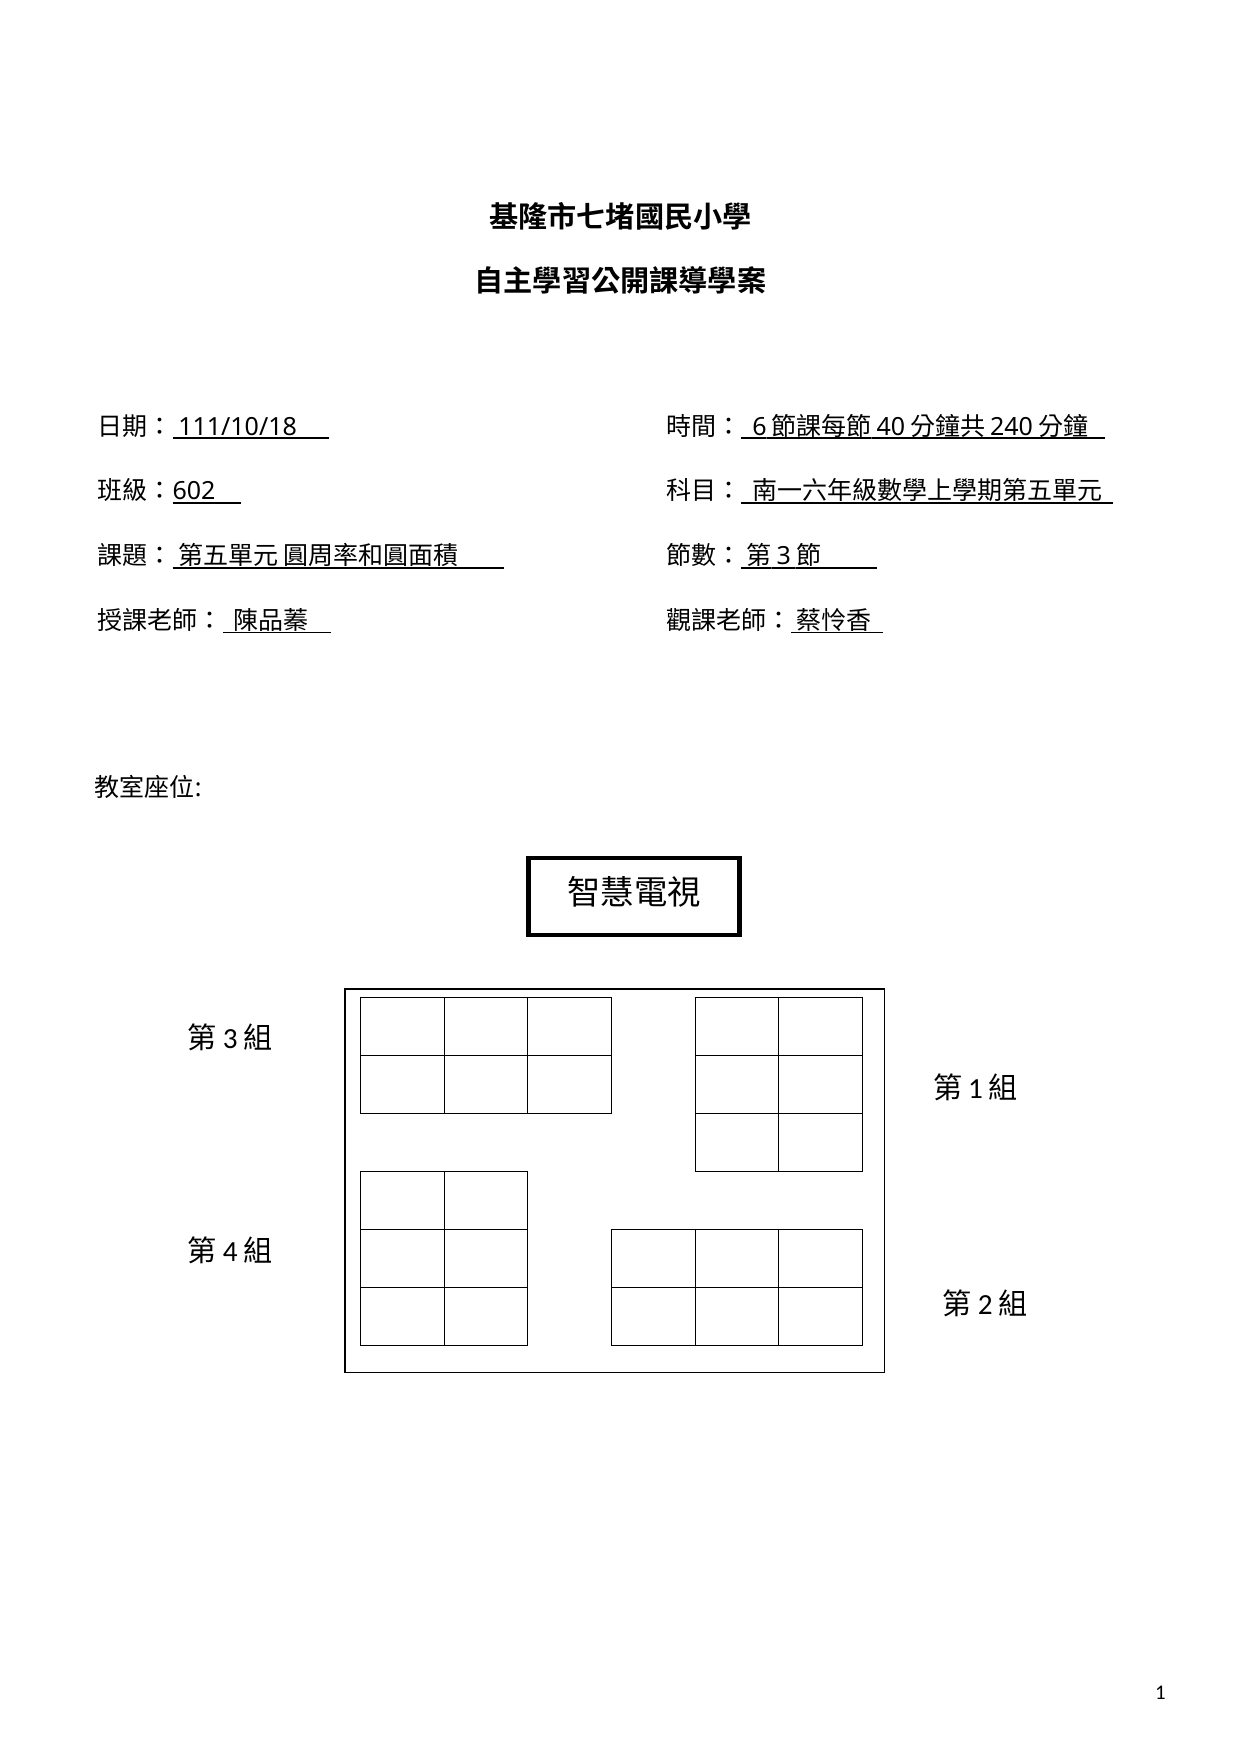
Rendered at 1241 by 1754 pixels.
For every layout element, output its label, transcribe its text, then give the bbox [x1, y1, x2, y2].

table_header 時間： 6節課每節40分鐘共240分鐘 [596, 406, 1164, 471]
text 教室座位: [75, 768, 1165, 804]
table_header 日期： 111/10/18 [27, 406, 596, 471]
table_cell 科目： 南一六年級數學上學期第五單元 [596, 471, 1164, 536]
table_cell 觀課老師： 蔡怜香 [596, 601, 1164, 666]
text 基隆市七堵國民小學 [75, 194, 1165, 236]
text 自主學習公開課導學案 [75, 257, 1165, 300]
table_cell 節數： 第3節 [596, 536, 1164, 601]
table_cell 課題： 第五單元 圓周率和圓面積 [27, 536, 596, 601]
table_cell 班級：602 [27, 471, 596, 536]
table_cell 授課老師： 陳品蓁 [27, 601, 596, 666]
